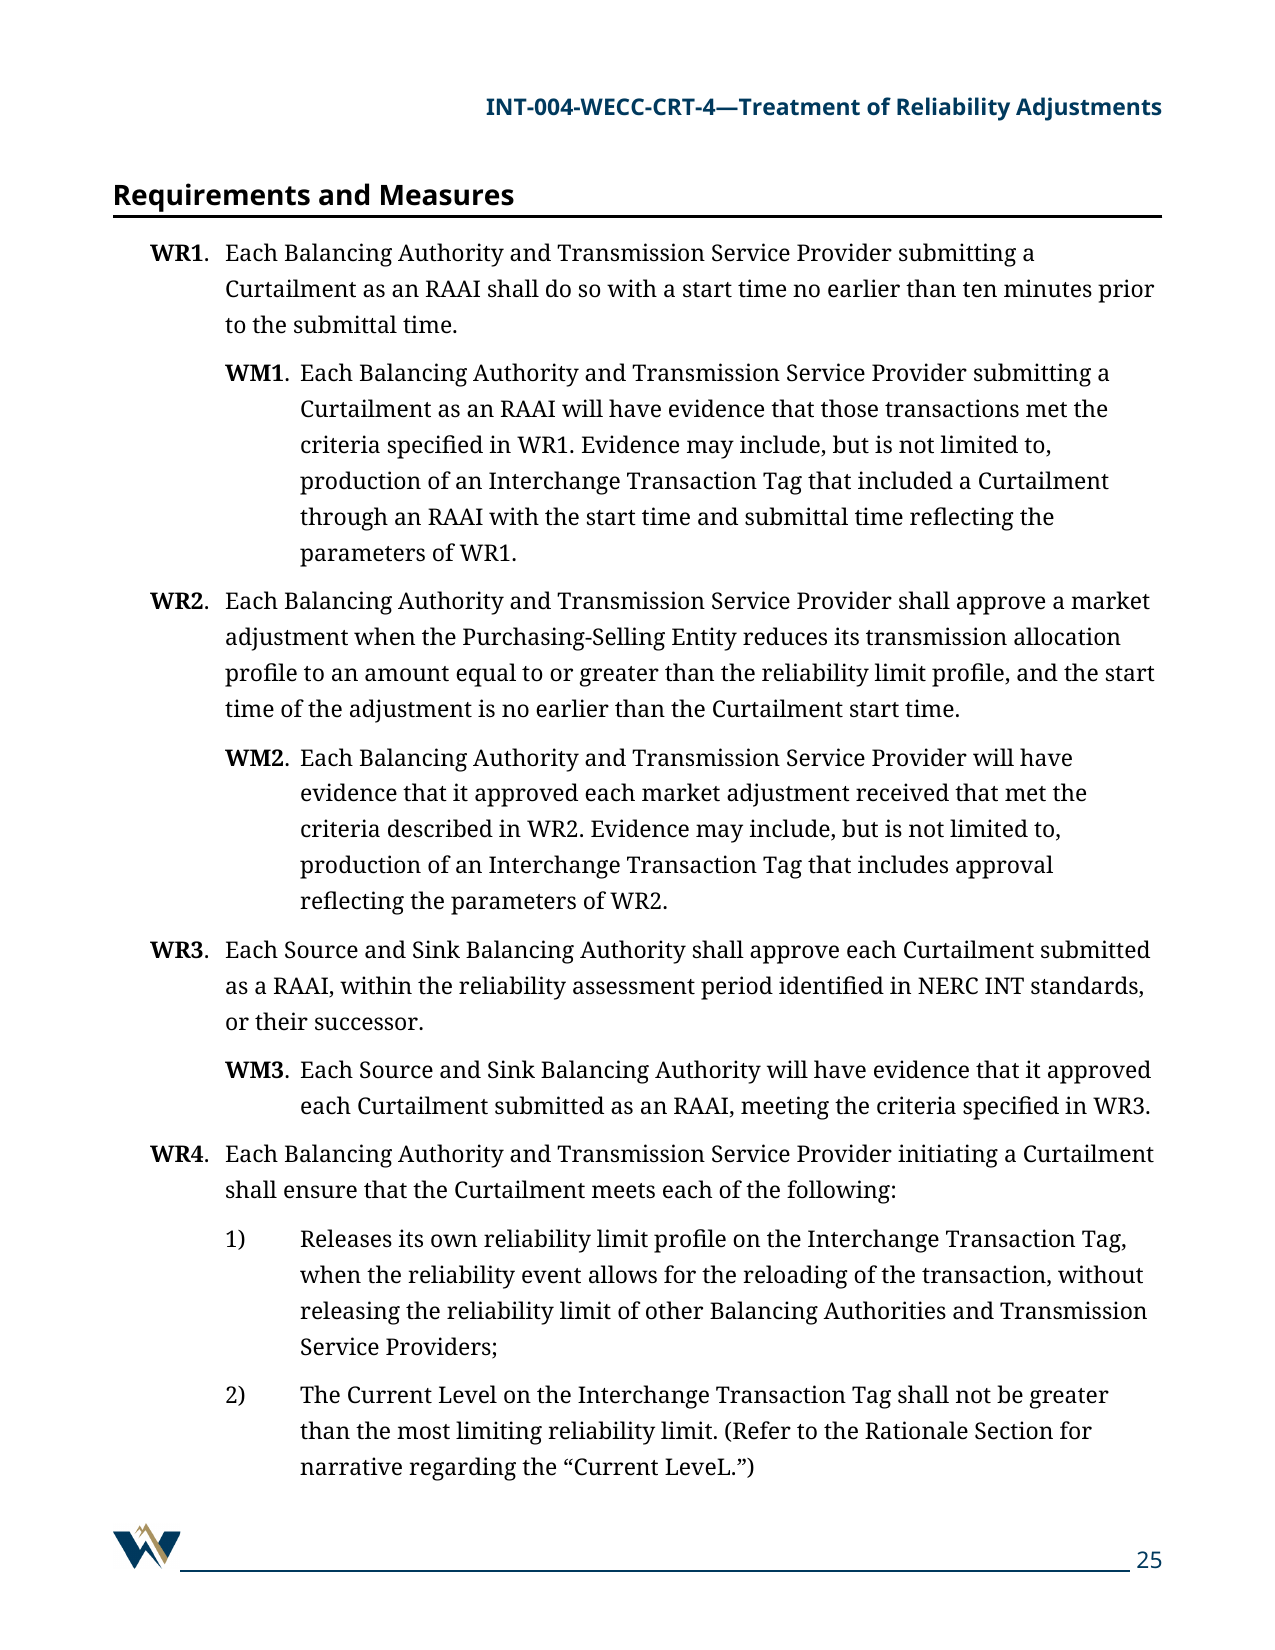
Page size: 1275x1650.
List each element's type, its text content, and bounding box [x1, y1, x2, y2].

text 1) Releases its own reliability limit profile on the Interchange Transaction Tag, when the reliability event allows for the reloading of the transaction, without releasing the reliability limit of other Balancing Authorities and Transmission Service Providers; [225, 1223, 1162, 1362]
text WM2. Each Balancing Authority and Transmission Service Provider will have evidence that it approved each market adjustment received that met the criteria described in WR2. Evidence may include, but is not limited to, production of an Interchange Transaction Tag that includes approval reflecting the parameters of WR2. [225, 741, 1162, 916]
text WR2. Each Balancing Authority and Transmission Service Provider shall approve a market adjustment when the Purchasing-Selling Entity reduces its transmission allocation profile to an amount equal to or greater than the reliability limit profile, and the start time of the adjustment is no earlier than the Curtailment start time. [150, 585, 1162, 724]
text WR1. Each Balancing Authority and Transmission Service Provider submitting a Curtailment as an RAAI shall do so with a start time no earlier than ten minutes prior to the submittal time. [150, 237, 1162, 340]
text WM3. Each Source and Sink Balancing Authority will have evidence that it approved each Curtailment submitted as an RAAI, meeting the criteria specified in WR3. [225, 1054, 1162, 1121]
subtitle Requirements and Measures [112, 175, 1162, 218]
picture [112, 1523, 181, 1569]
text WR3. Each Source and Sink Balancing Authority shall approve each Curtailment submitted as a RAAI, within the reliability assessment period identified in NERC INT standards, or their successor. [150, 934, 1162, 1037]
text 2) The Current Level on the Interchange Transaction Tag shall not be greater than the most limiting reliability limit. (Refer to the Rationale Section for narrative regarding the “Current .”) [225, 1379, 1162, 1482]
text WM1. Each Balancing Authority and Transmission Service Provider submitting a Curtailment as an RAAI will have evidence that those transactions met the criteria specified in WR1. Evidence may include, but is not limited to, production of an Interchange Transaction Tag that included a Curtailment through an RAAI with the start time and submittal time reflecting the parameters of WR1. [225, 357, 1162, 568]
text WR4. Each Balancing Authority and Transmission Service Provider initiating a Curtailment shall ensure that the Curtailment meets each of the following: [150, 1138, 1162, 1206]
